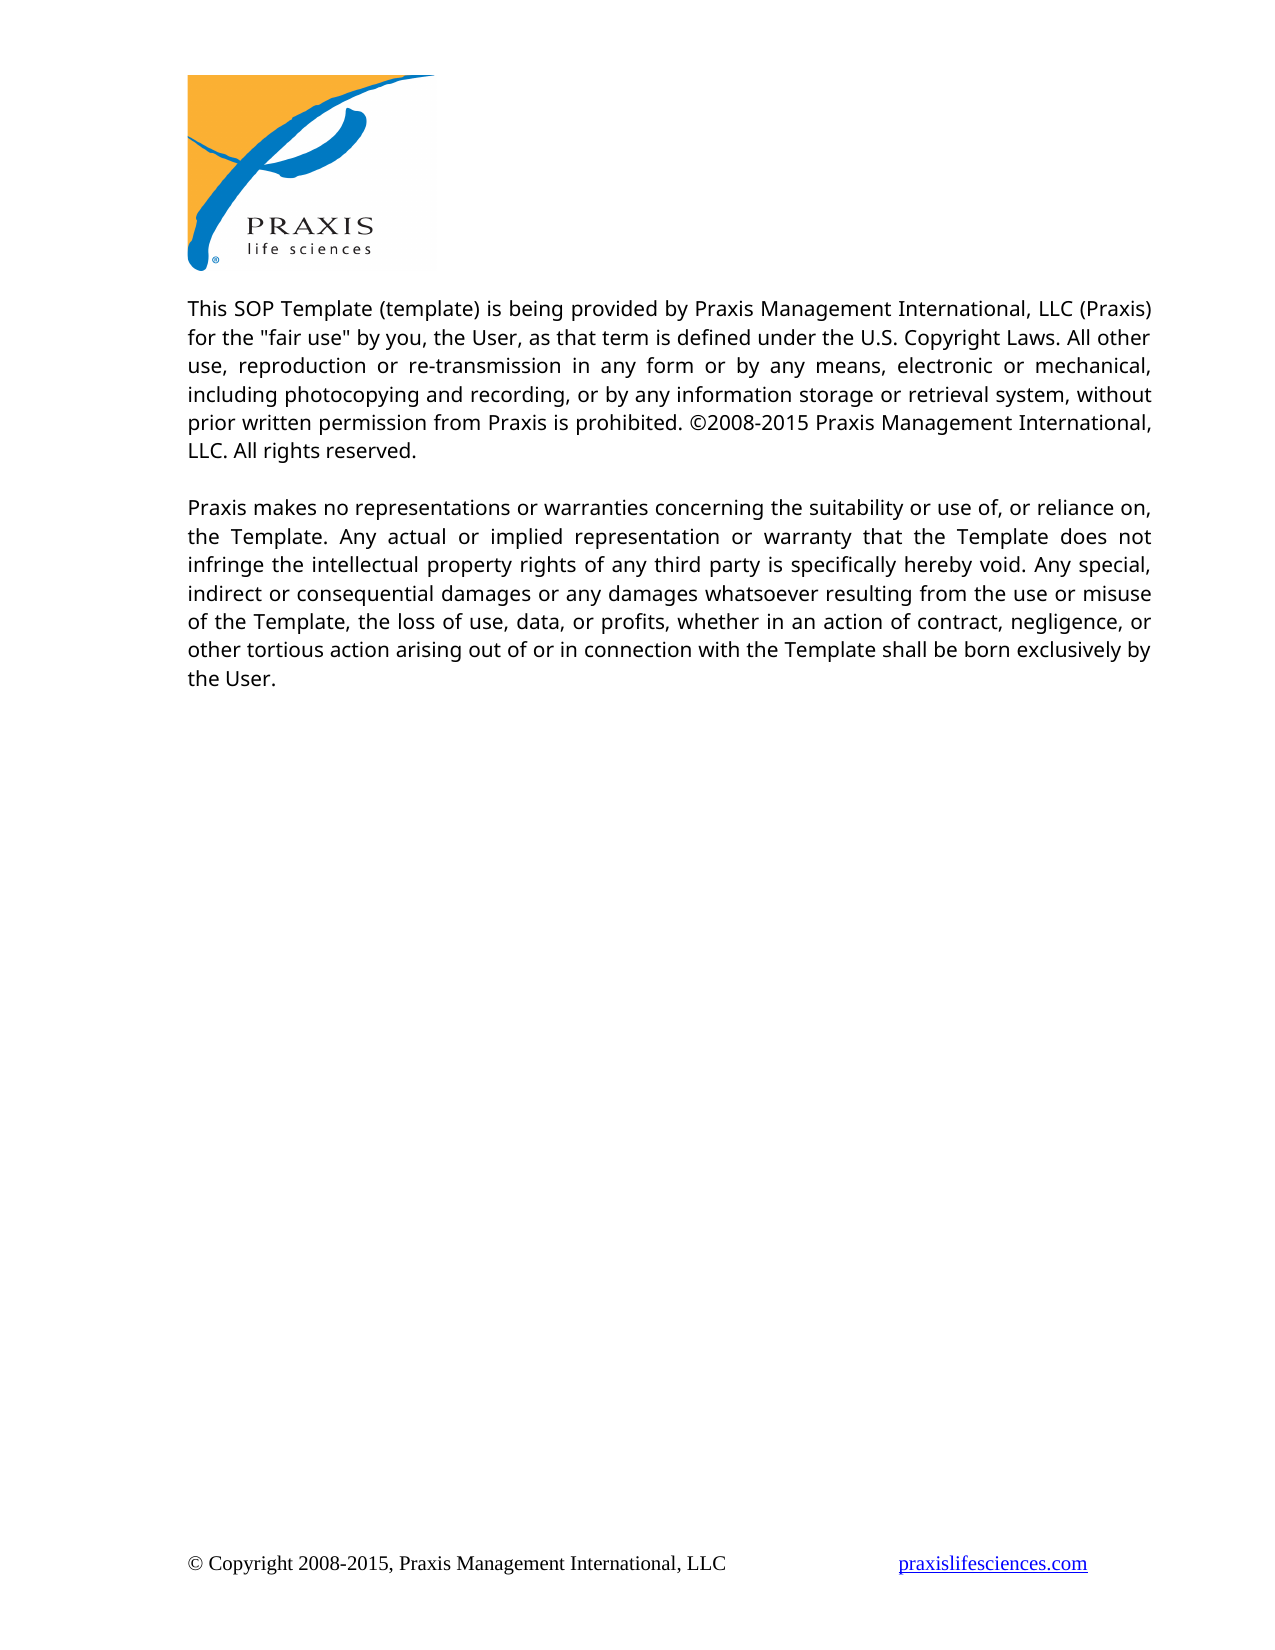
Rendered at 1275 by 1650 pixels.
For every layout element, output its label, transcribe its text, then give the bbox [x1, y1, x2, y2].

table_header This SOP Template (template) is being provided by Praxis Management International, LLC (Praxis) for the "fair use" by you, the User, as that term is defined under the U.S. Copyright Laws. All other use, reproduction or re-transmission in any form or by any means, electronic or mechanical, including photocopying and recording, or by any information storage or retrieval system, without prior written permission from Praxis is prohibited. ©2008-2015 Praxis Management International, LLC. All rights reserved. Praxis makes no representations or warranties concerning the suitability or use of, or reliance on, the Template. Any actual or implied representation or warranty that the Template does not infringe the intellectual property rights of any third party is specifically hereby void. Any special, indirect or consequential damages or any damages whatsoever resulting from the use or misuse of the Template, the loss of use, data, or profits, whether in an action of contract, negligence, or other tortious action arising out of or in connection with the Template shall be born exclusively by the User. [188, 294, 1153, 692]
picture [187, 75, 437, 271]
